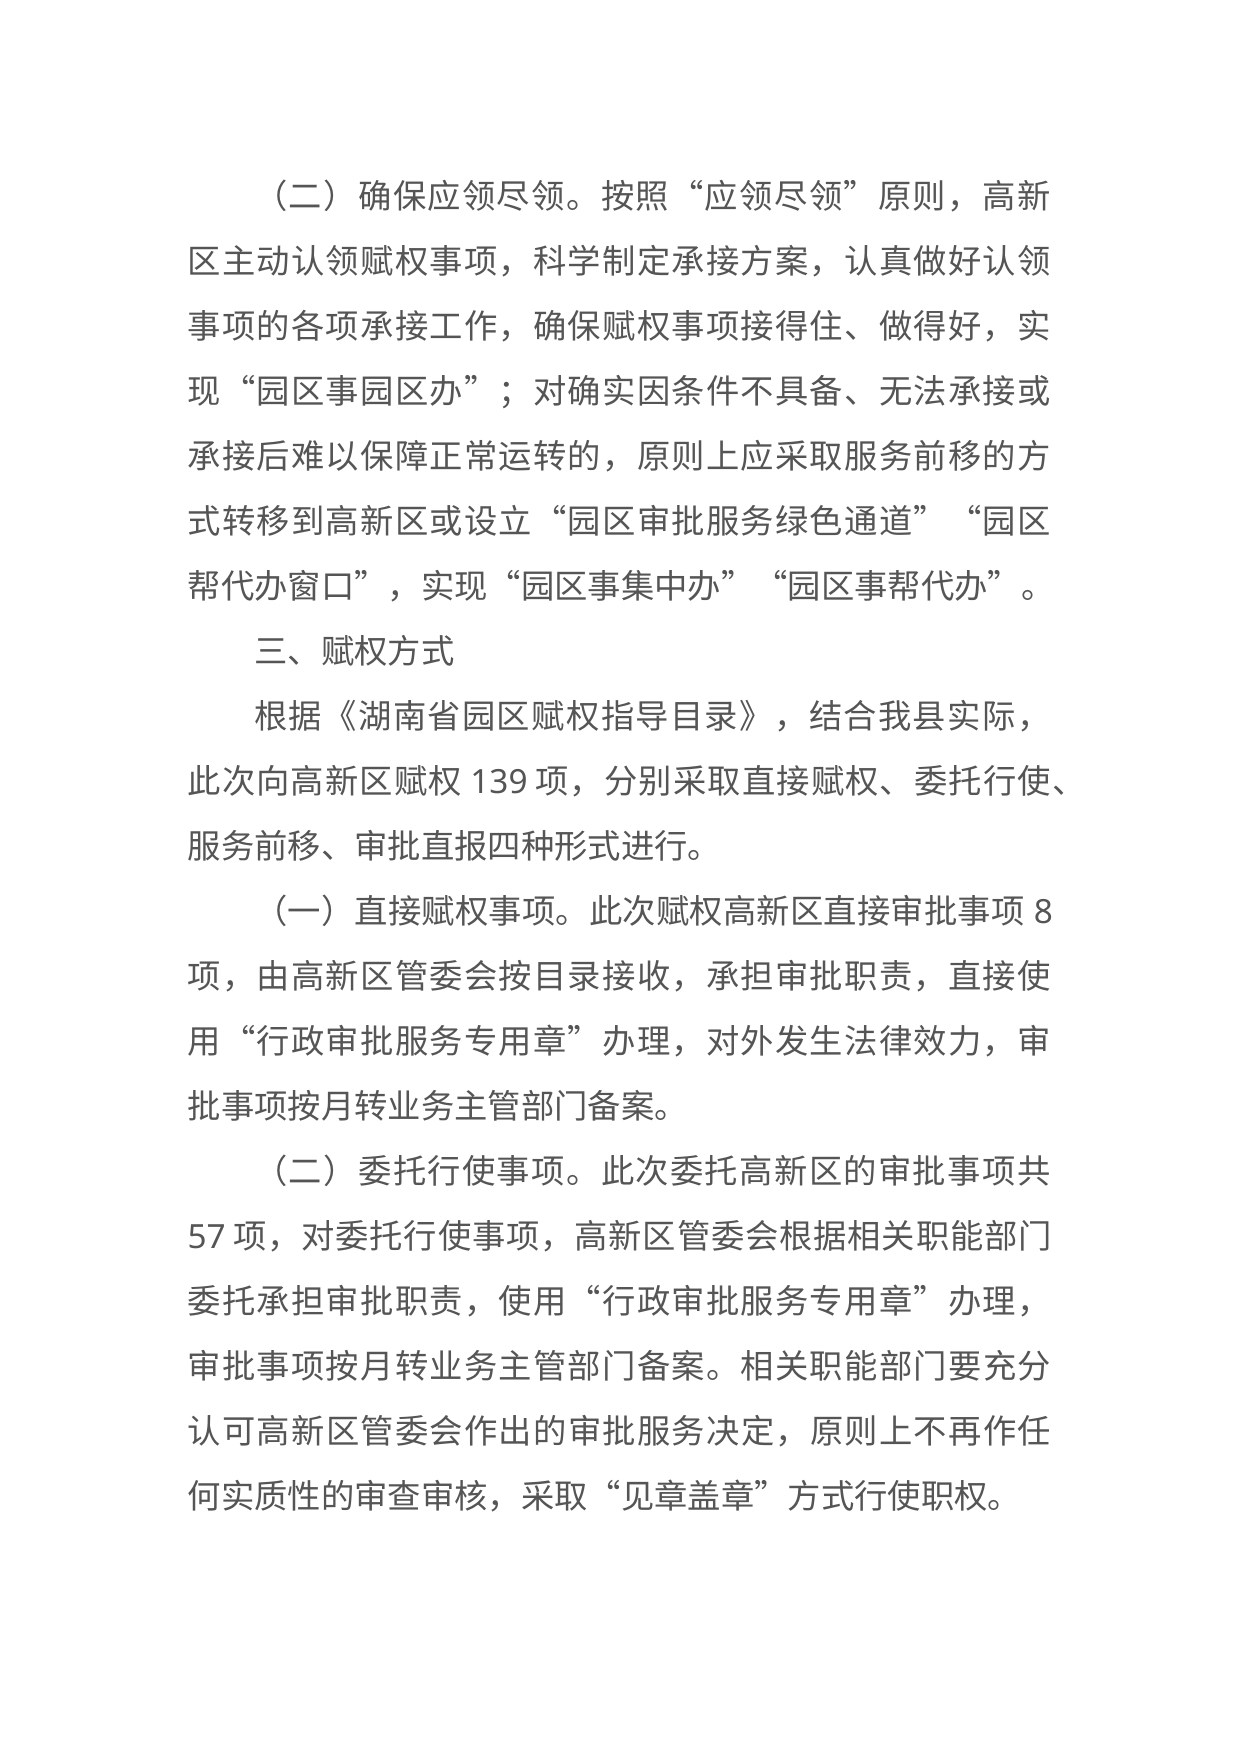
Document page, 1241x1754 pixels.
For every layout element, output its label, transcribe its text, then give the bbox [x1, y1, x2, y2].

text 三、赋权方式 [187, 617, 1053, 682]
text （一）直接赋权事项。此次赋权高新区直接审批事项8项，由高新区管委会按目录接收，承担审批职责，直接使用“行政审批服务专用章”办理，对外发生法律效力，审批事项按月转业务主管部门备案。 [187, 877, 1053, 1137]
text （二）委托行使事项。此次委托高新区的审批事项共57项，对委托行使事项，高新区管委会根据相关职能部门委托承担审批职责，使用“行政审批服务专用章”办理，审批事项按月转业务主管部门备案。相关职能部门要充分认可高新区管委会作出的审批服务决定，原则上不再作任何实质性的审查审核，采取“见章盖章”方式行使职权。 [187, 1137, 1053, 1527]
text （二）确保应领尽领。按照“应领尽领”原则，高新区主动认领赋权事项，科学制定承接方案，认真做好认领事项的各项承接工作，确保赋权事项接得住、做得好，实现“园区事园区办”；对确实因条件不具备、无法承接或承接后难以保障正常运转的，原则上应采取服务前移的方式转移到高新区或设立“园区审批服务绿色通道”“园区帮代办窗口”，实现“园区事集中办”“园区事帮代办”。 [187, 162, 1053, 617]
text 根据《湖南省园区赋权指导目录》，结合我县实际，此次向高新区赋权139项，分别采取直接赋权、委托行使、服务前移、审批直报四种形式进行。 [187, 682, 1053, 877]
